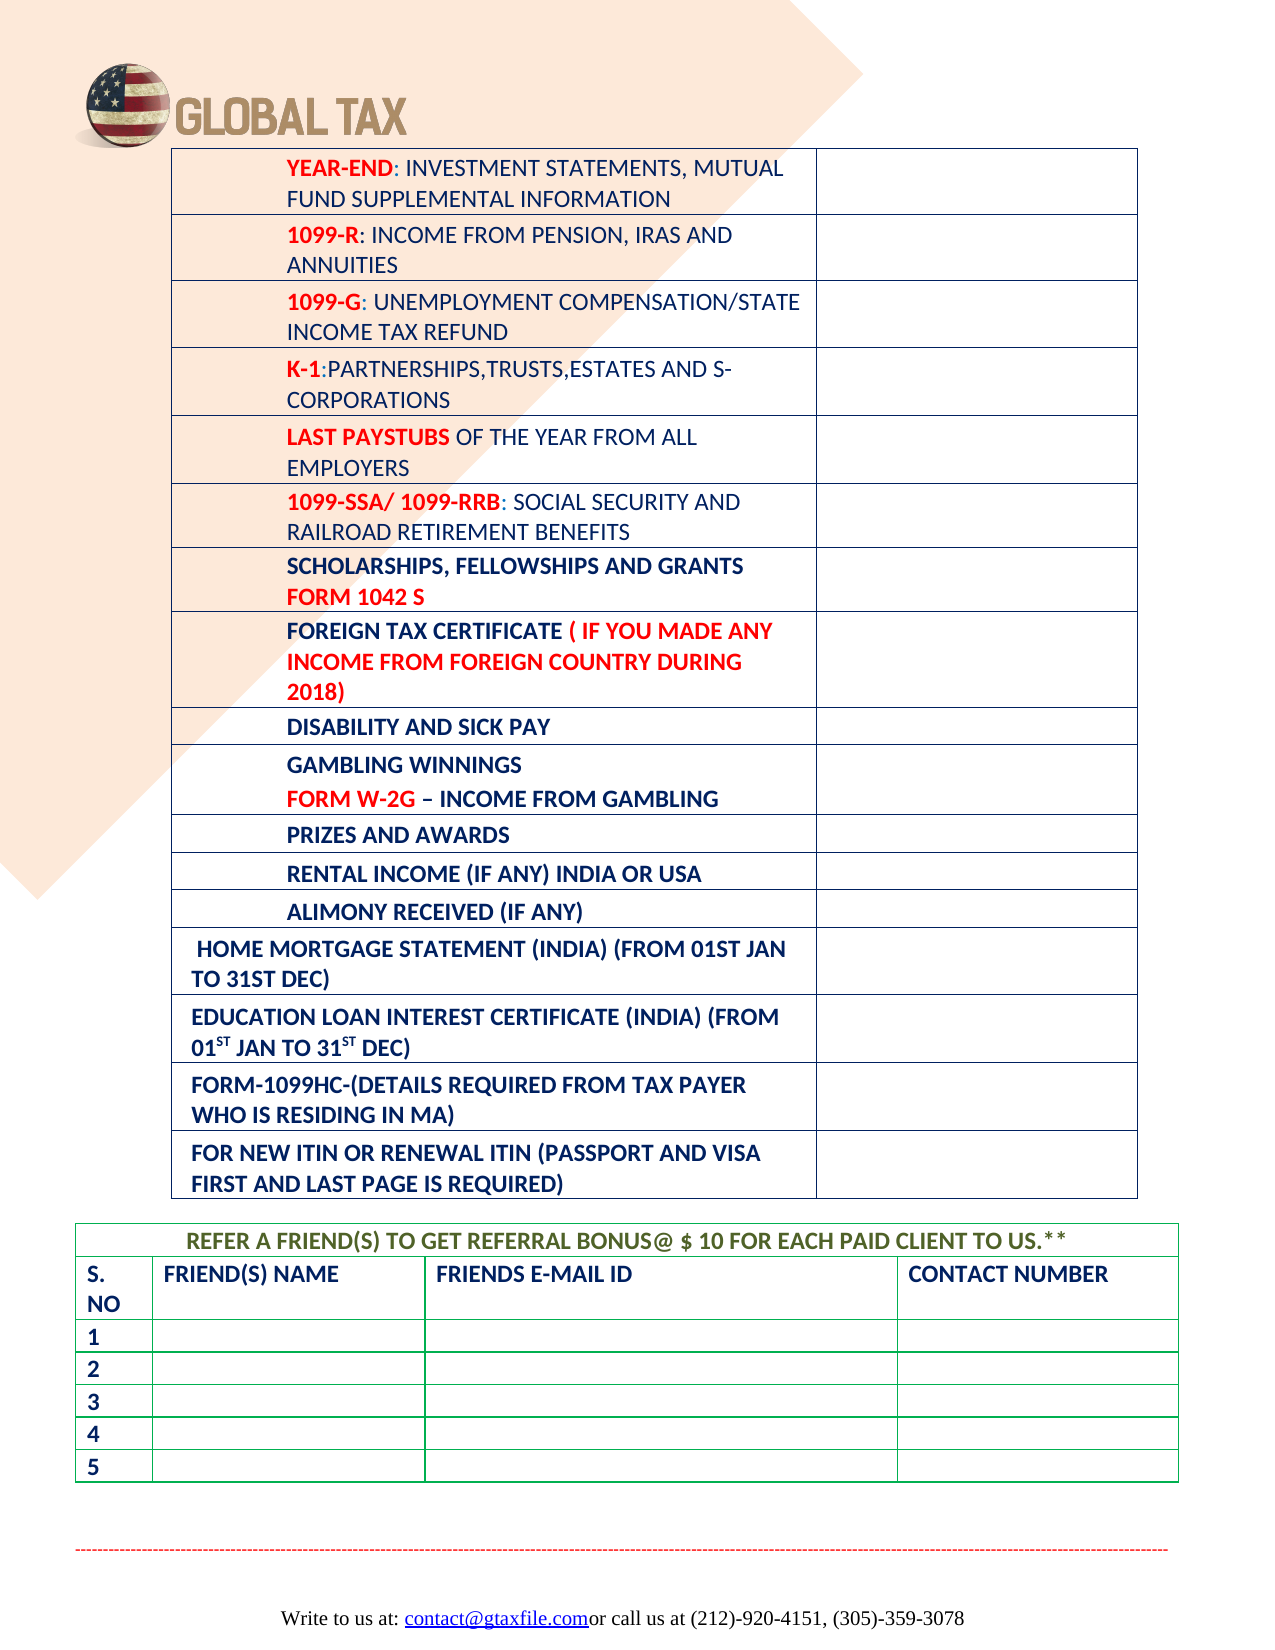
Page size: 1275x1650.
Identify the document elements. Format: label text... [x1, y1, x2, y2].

table_cell FRIEND(S) NAME [153, 1257, 424, 1319]
table_cell 1099-SSA/ 1099-RRB: SOCIAL SECURITY AND RAILROAD RETIREMENT BENEFITS [172, 484, 816, 547]
table_cell [817, 548, 1137, 611]
table_cell GAMBLING WINNINGS FORM W-2G – INCOME FROM GAMBLING [172, 745, 816, 814]
table_cell [817, 416, 1137, 483]
table_cell RENTAL INCOME (IF ANY) INDIA OR USA [172, 853, 816, 889]
table_cell [426, 1385, 897, 1416]
table_cell [817, 890, 1137, 927]
table_cell PRIZES AND AWARDS [172, 815, 816, 852]
table_cell [153, 1385, 424, 1416]
table_cell [817, 484, 1137, 547]
table_cell 1 [76, 1320, 152, 1351]
table_cell [898, 1450, 1178, 1481]
table_cell [817, 928, 1137, 994]
table_cell YEAR-END: INVESTMENT STATEMENTS, MUTUAL FUND SUPPLEMENTAL INFORMATION [172, 149, 816, 213]
table_cell [817, 348, 1137, 414]
table_cell [817, 815, 1137, 852]
table_cell 2 [76, 1353, 152, 1384]
table_cell [817, 995, 1137, 1062]
table_cell 1099-G: UNEMPLOYMENT COMPENSATION/STATE INCOME TAX REFUND [172, 281, 816, 347]
table_cell [817, 853, 1137, 889]
table_cell S. NO [76, 1257, 152, 1319]
table_cell HOME MORTGAGE STATEMENT (INDIA) (FROM 01ST JAN TO 31ST DEC) [172, 928, 816, 994]
table_cell [153, 1353, 424, 1384]
table_cell [153, 1320, 424, 1351]
table_cell [898, 1385, 1178, 1416]
table_cell LAST PAYSTUBS OF THE YEAR FROM ALL EMPLOYERS [172, 416, 816, 483]
table_cell ALIMONY RECEIVED (IF ANY) [172, 890, 816, 927]
table_cell K-1:PARTNERSHIPS,TRUSTS,ESTATES AND S-CORPORATIONS [172, 348, 816, 414]
table_cell SCHOLARSHIPS, FELLOWSHIPS AND GRANTS FORM 1042 S [172, 548, 816, 611]
table_cell FORM-1099HC-(DETAILS REQUIRED FROM TAX PAYER WHO IS RESIDING IN MA) [172, 1063, 816, 1130]
table_cell [426, 1353, 897, 1384]
table_cell [153, 1450, 424, 1481]
table_cell FRIENDS E-MAIL ID [426, 1257, 897, 1319]
table_header REFER A FRIEND(S) TO GET REFERRAL BONUS@ $ 10 FOR EACH PAID CLIENT TO US.** [76, 1224, 1178, 1256]
table_cell 5 [76, 1450, 152, 1481]
picture [75, 63, 407, 148]
table_cell [817, 745, 1137, 814]
table_cell EDUCATION LOAN INTEREST CERTIFICATE (INDIA) (FROM 01ST JAN TO 31ST DEC) [172, 995, 816, 1062]
table_cell [153, 1418, 424, 1449]
table_cell FOR NEW ITIN OR RENEWAL ITIN (PASSPORT AND VISA FIRST AND LAST PAGE IS REQUIRED) [172, 1131, 816, 1198]
table_cell [426, 1418, 897, 1449]
table_cell [817, 215, 1137, 280]
table_cell [817, 708, 1137, 744]
table_cell 4 [76, 1418, 152, 1449]
table_cell [817, 612, 1137, 707]
table_cell [426, 1450, 897, 1481]
table_cell FOREIGN TAX CERTIFICATE ( IF YOU MADE ANY INCOME FROM FOREIGN COUNTRY DURING 2018) [172, 612, 816, 707]
table_cell [817, 1131, 1137, 1198]
table_cell [898, 1353, 1178, 1384]
table_cell CONTACT NUMBER [898, 1257, 1178, 1319]
table_cell [426, 1320, 897, 1351]
table_cell [898, 1320, 1178, 1351]
table_cell [898, 1418, 1178, 1449]
table_cell [817, 281, 1137, 347]
table_cell 3 [76, 1385, 152, 1416]
table_cell [817, 1063, 1137, 1130]
table_cell [817, 149, 1137, 213]
table_cell 1099-R: INCOME FROM PENSION, IRAS AND ANNUITIES [172, 215, 816, 280]
table_cell DISABILITY AND SICK PAY [172, 708, 816, 744]
